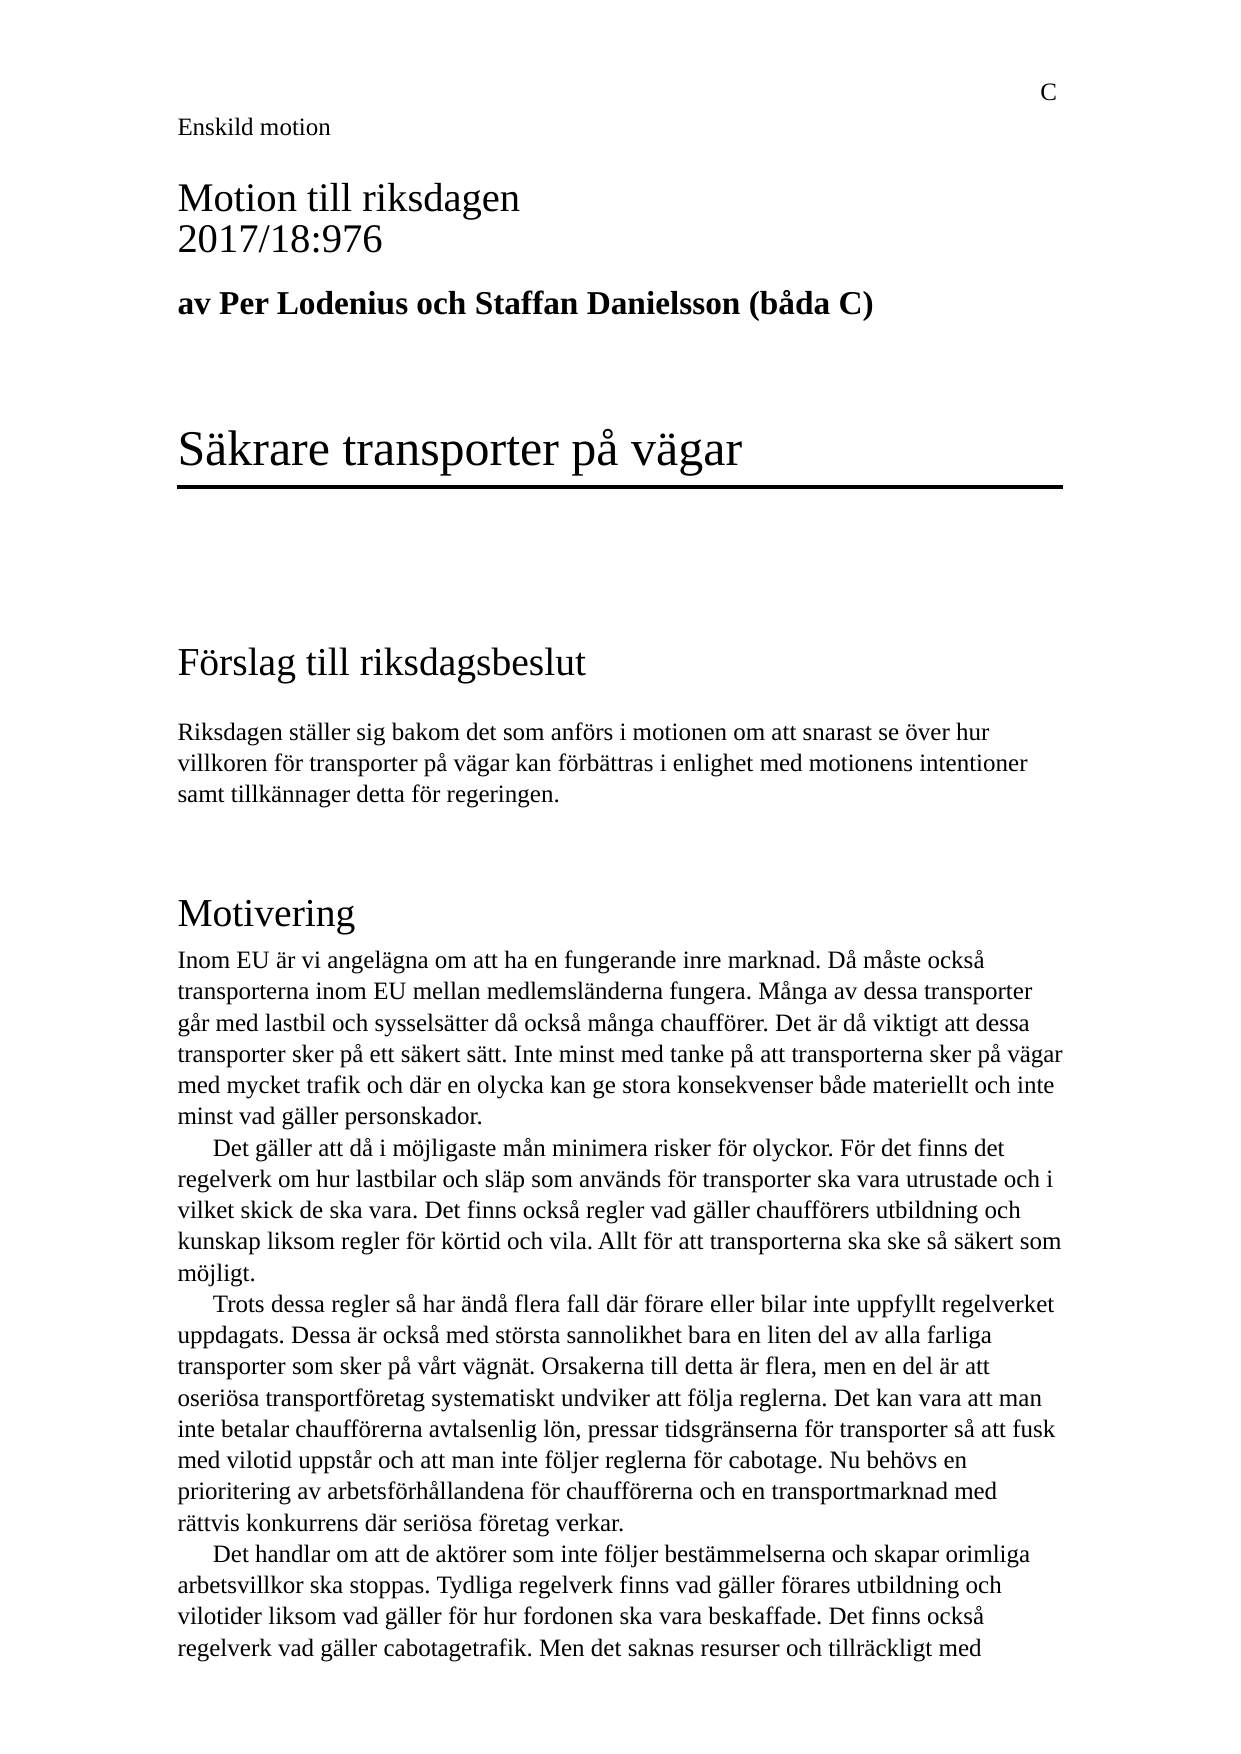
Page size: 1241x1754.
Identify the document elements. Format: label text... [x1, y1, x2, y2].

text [177, 1536, 1063, 1661]
text Det gäller att då i möjligaste mån minimera risker för olyckor. För det finns det regelverk om hur lastbilar och släp som används för transporter ska vara utrustade och i vilket skick de ska vara. Det finns också regler vad gäller chaufförers utbildning och kunskap liksom regler för körtid och vila. Allt för att transporterna ska ske så säkert som möjligt. [177, 1130, 1063, 1286]
text Inom EU är vi angelägna om att ha en fungerande inre marknad. Då måste också transporterna inom EU mellan medlemsländerna fungera. Många av dessa transporter går med lastbil och sysselsätter då också många chaufförer. Det är då viktigt att dessa transporter sker på ett säkert sätt. Inte minst med tanke på att transporterna sker på vägar med mycket trafik och där en olycka kan ge stora konsekvenser både materiellt och inte minst vad gäller personskador. [177, 943, 1063, 1130]
text Trots dessa regler så har ändå flera fall där förare eller bilar inte uppfyllt regelverket uppdagats. Dessa är också med största sannolikhet bara en liten del av alla farliga transporter som sker på vårt vägnät. Orsakerna till detta är flera, men en del är att oseriösa transportföretag systematiskt undviker att följa reglerna. Det kan vara att man inte betalar chaufförerna avtalsenlig lön, pressar tidsgränserna för transporter så att fusk med vilotid uppstår och att man inte följer reglerna för cabotage. Nu behövs en prioritering av arbetsförhållandena för chaufförerna och en transportmarknad med rättvis konkurrens där seriösa företag verkar. [177, 1286, 1063, 1536]
